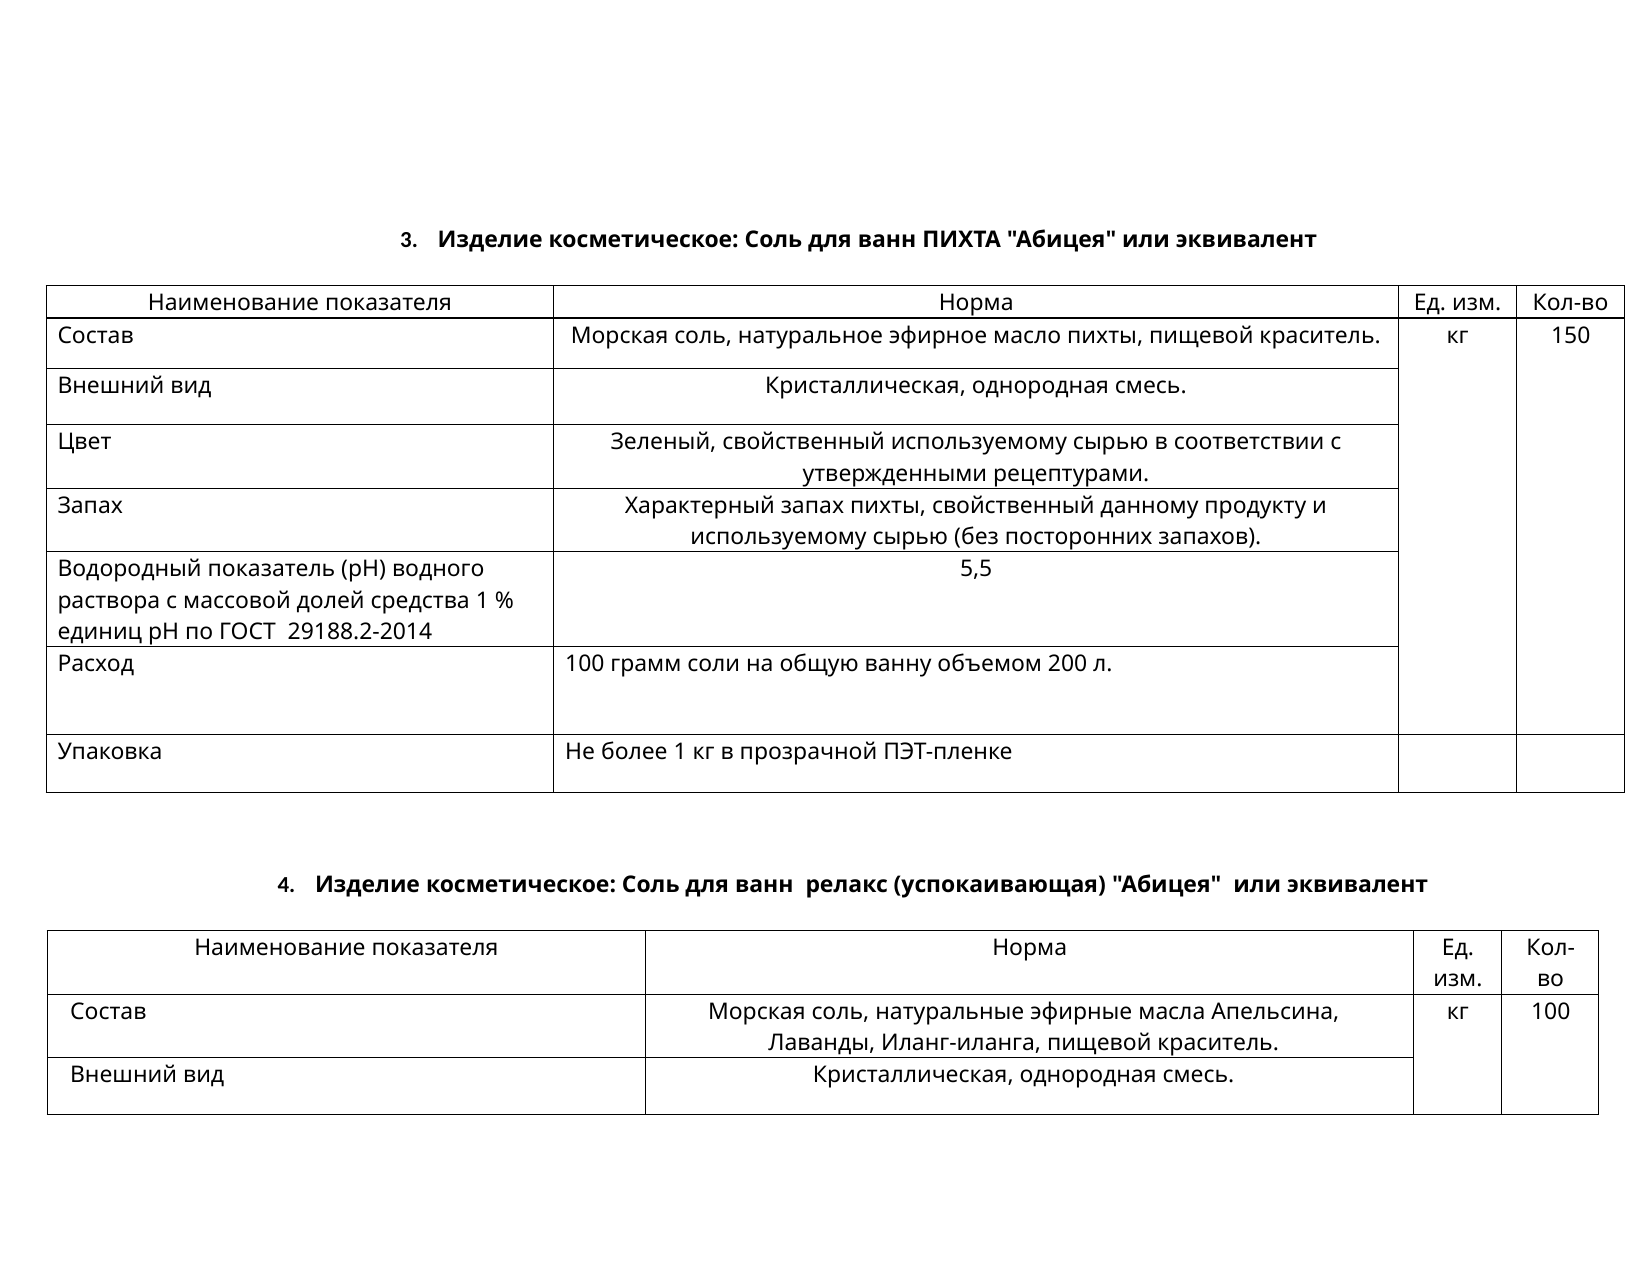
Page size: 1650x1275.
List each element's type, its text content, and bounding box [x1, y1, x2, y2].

table_cell Состав [48, 995, 645, 1057]
table_cell 150 [1517, 319, 1624, 734]
table_header Наименование показателя [47, 286, 553, 317]
table_cell 100 грамм соли на общую ванну объемом 200 л. [554, 647, 1398, 734]
table_cell Внешний вид [48, 1058, 645, 1113]
list Изделие косметическое: Соль для ванн релакс (успокаивающая) "Абицея" или эквивалент [126, 868, 1579, 899]
table_cell кг [1399, 319, 1516, 734]
table_header Кол-во [1502, 931, 1598, 994]
table_cell кг [1414, 995, 1501, 1113]
table_cell Внешний вид [47, 369, 553, 424]
table_cell Кристаллическая, однородная смесь. [554, 369, 1398, 424]
table_cell 5,5 [554, 552, 1398, 646]
table_header Норма [646, 931, 1413, 994]
table_cell 100 [1502, 995, 1598, 1113]
table_cell Не более 1 кг в прозрачной ПЭТ-пленке [554, 735, 1398, 792]
table_header Ед. изм. [1414, 931, 1501, 994]
table_cell Морская соль, натуральное эфирное масло пихты, пищевой краситель. [554, 319, 1398, 368]
list Изделие косметическое: Соль для ванн ПИХТА "Абицея" или эквивалент [126, 223, 1591, 254]
table_cell Зеленый, свойственный используемому сырью в соответствии с утвержденными рецептурами. [554, 425, 1398, 488]
table_cell Расход [47, 647, 553, 734]
table_cell Запах [47, 489, 553, 551]
table_header Ед. изм. [1399, 286, 1516, 317]
table_cell Морская соль, натуральные эфирные масла Апельсина, Лаванды, Иланг-иланга, пищевой краситель. [646, 995, 768, 1057]
table_header Кол-во [1517, 286, 1624, 317]
table_cell Морская соль, натуральные эфирные масла Апельсина, Лаванды, Иланг-иланга, пищевой краситель. [1279, 995, 1413, 1057]
table_cell Упаковка [47, 735, 553, 792]
table_cell Цвет [47, 425, 553, 488]
table_cell [1399, 735, 1516, 792]
table_header Норма [554, 286, 1398, 317]
table_header Наименование показателя [48, 931, 645, 994]
table_cell Характерный запах пихты, свойственный данному продукту и используемому сырью (без посторонних запахов). [554, 489, 1398, 551]
table_cell [1517, 735, 1624, 792]
table_cell Состав [47, 319, 553, 368]
table_cell Водородный показатель (рН) водного раствора с массовой долей средства 1 % единиц рН по ГОСТ 29188.2-2014 [47, 552, 553, 646]
table_cell Кристаллическая, однородная смесь. [646, 1058, 1413, 1113]
